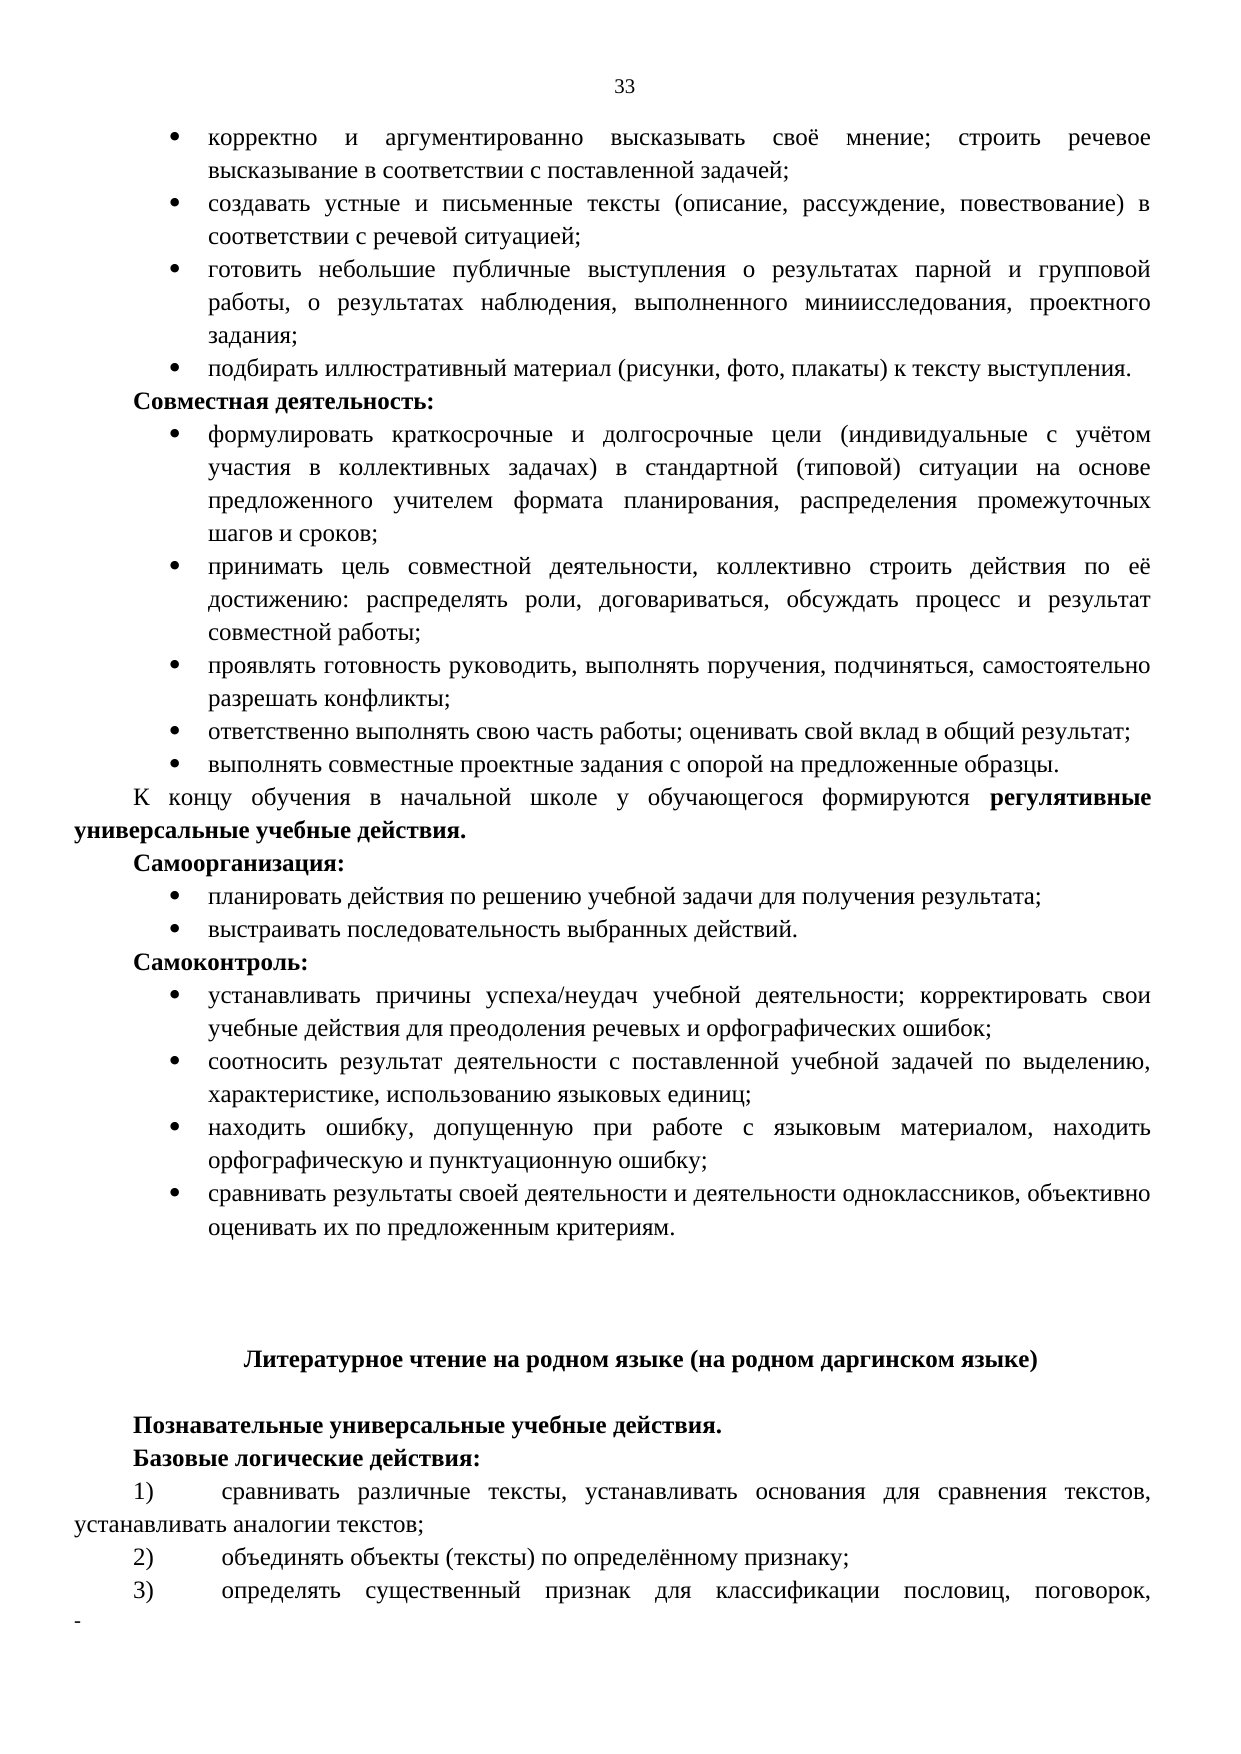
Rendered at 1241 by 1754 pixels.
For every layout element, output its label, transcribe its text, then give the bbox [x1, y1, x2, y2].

list находить ошибку, допущенную при работе с языковым материалом, находить орфографическую и пунктуационную ошибку; [170, 1112, 1152, 1174]
list корректно и аргументированно высказывать своё мнение; строить речевое высказывание в соответствии с поставленной задачей; [170, 122, 1152, 184]
text Самоконтроль: [74, 947, 1152, 976]
text Базовые логические действия: [74, 1443, 1152, 1471]
list создавать устные и письменные тексты (описание, рассуждение, повествование) в соответствии с речевой ситуацией; [170, 188, 1152, 250]
list проявлять готовность руководить, выполнять поручения, подчиняться, самостоятельно разрешать конфликты; [170, 650, 1152, 712]
list планировать действия по решению учебной задачи для получения результата; [170, 881, 1152, 910]
list формулировать краткосрочные и долгосрочные цели (индивидуальные с учётом участия в коллективных задачах) в стандартной (типовой) ситуации на основе предложенного учителем формата планирования, распределения промежуточных шагов и сроков; [170, 419, 1152, 547]
text Совместная деятельность: [74, 386, 1152, 415]
text Литературное чтение на родном языке (на родном даргинском языке) [74, 1344, 1149, 1372]
text К концу обучения в начальной школе у обучающегося формируются регулятивные универсальные учебные действия. [74, 782, 1152, 844]
list объединять объекты (тексты) по определённому признаку; [74, 1542, 1152, 1571]
list сравнивать различные тексты, устанавливать основания для сравнения текстов, устанавливать аналогии текстов; [74, 1476, 1152, 1537]
list ответственно выполнять свою часть работы; оценивать свой вклад в общий результат; [170, 716, 1152, 745]
text Познавательные универсальные учебные действия. [74, 1410, 1152, 1438]
list выполнять совместные проектные задания с опорой на предложенные образцы. [170, 749, 1152, 778]
list подбирать иллюстративный материал (рисунки, фото, плакаты) к тексту выступления. [170, 353, 1152, 382]
list принимать цель совместной деятельности, коллективно строить действия по её достижению: распределять роли, договариваться, обсуждать процесс и результат совместной работы; [170, 551, 1152, 646]
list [74, 1575, 1152, 1603]
list устанавливать причины успеха/неудач учебной деятельности; корректировать свои учебные действия для преодоления речевых и орфографических ошибок; [170, 980, 1152, 1042]
list выстраивать последовательность выбранных действий. [170, 914, 1152, 943]
text Самоорганизация: [74, 848, 1152, 877]
list соотносить результат деятельности с поставленной учебной задачей по выделению, характеристике, использованию языковых единиц; [170, 1046, 1152, 1108]
list сравнивать результаты своей деятельности и деятельности одноклассников, объективно оценивать их по предложенным критериям. [170, 1178, 1152, 1240]
list готовить небольшие публичные выступления о результатах парной и групповой работы, о результатах наблюдения, выполненного миниисследования, проектного задания; [170, 254, 1152, 349]
